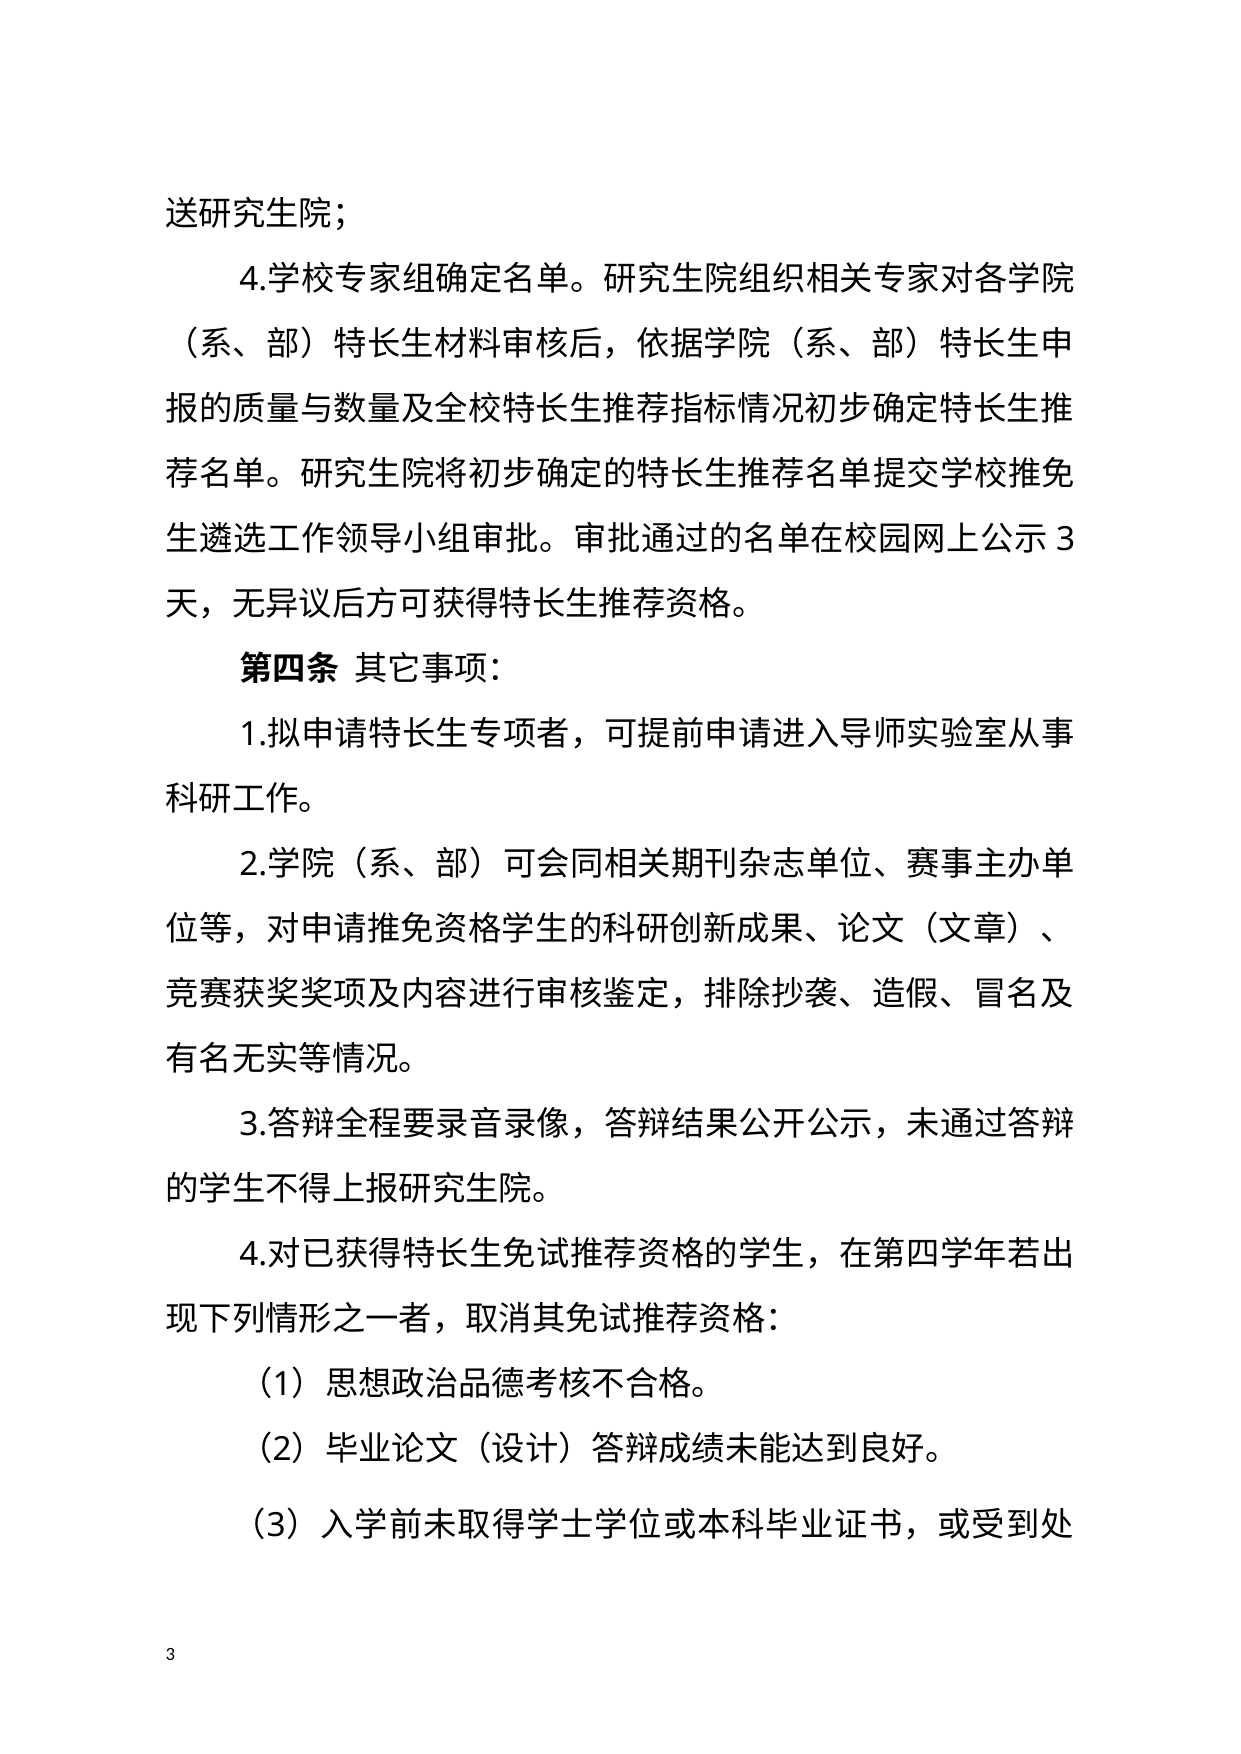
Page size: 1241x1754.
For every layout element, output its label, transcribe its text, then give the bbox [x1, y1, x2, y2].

text 4.对已获得特长生免试推荐资格的学生，在第四学年若出现下列情形之一者，取消其免试推荐资格： [165, 1218, 1075, 1348]
text （1）思想政治品德考核不合格。 [165, 1348, 1075, 1413]
text 2.学院（系、部）可会同相关期刊杂志单位、赛事主办单位等，对申请推免资格学生的科研创新成果、论文（文章）、竞赛获奖奖项及内容进行审核鉴定，排除抄袭、造假、冒名及有名无实等情况。 [165, 828, 1075, 1088]
text 3.答辩全程要录音录像，答辩结果公开公示，未通过答辩的学生不得上报研究生院。 [165, 1088, 1075, 1218]
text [165, 178, 1075, 243]
text （2）毕业论文（设计）答辩成绩未能达到良好。 [165, 1413, 1075, 1478]
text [165, 1478, 1075, 1551]
text 第四条 其它事项： [165, 633, 1075, 698]
text 1.拟申请特长生专项者，可提前申请进入导师实验室从事科研工作。 [165, 698, 1075, 828]
text 4.学校专家组确定名单。研究生院组织相关专家对各学院（系、部）特长生材料审核后，依据学院（系、部）特长生申报的质量与数量及全校特长生推荐指标情况初步确定特长生推荐名单。研究生院将初步确定的特长生推荐名单提交学校推免生遴选工作领导小组审批。审批通过的名单在校园网上公示3天，无异议后方可获得特长生推荐资格。 [165, 243, 1075, 633]
